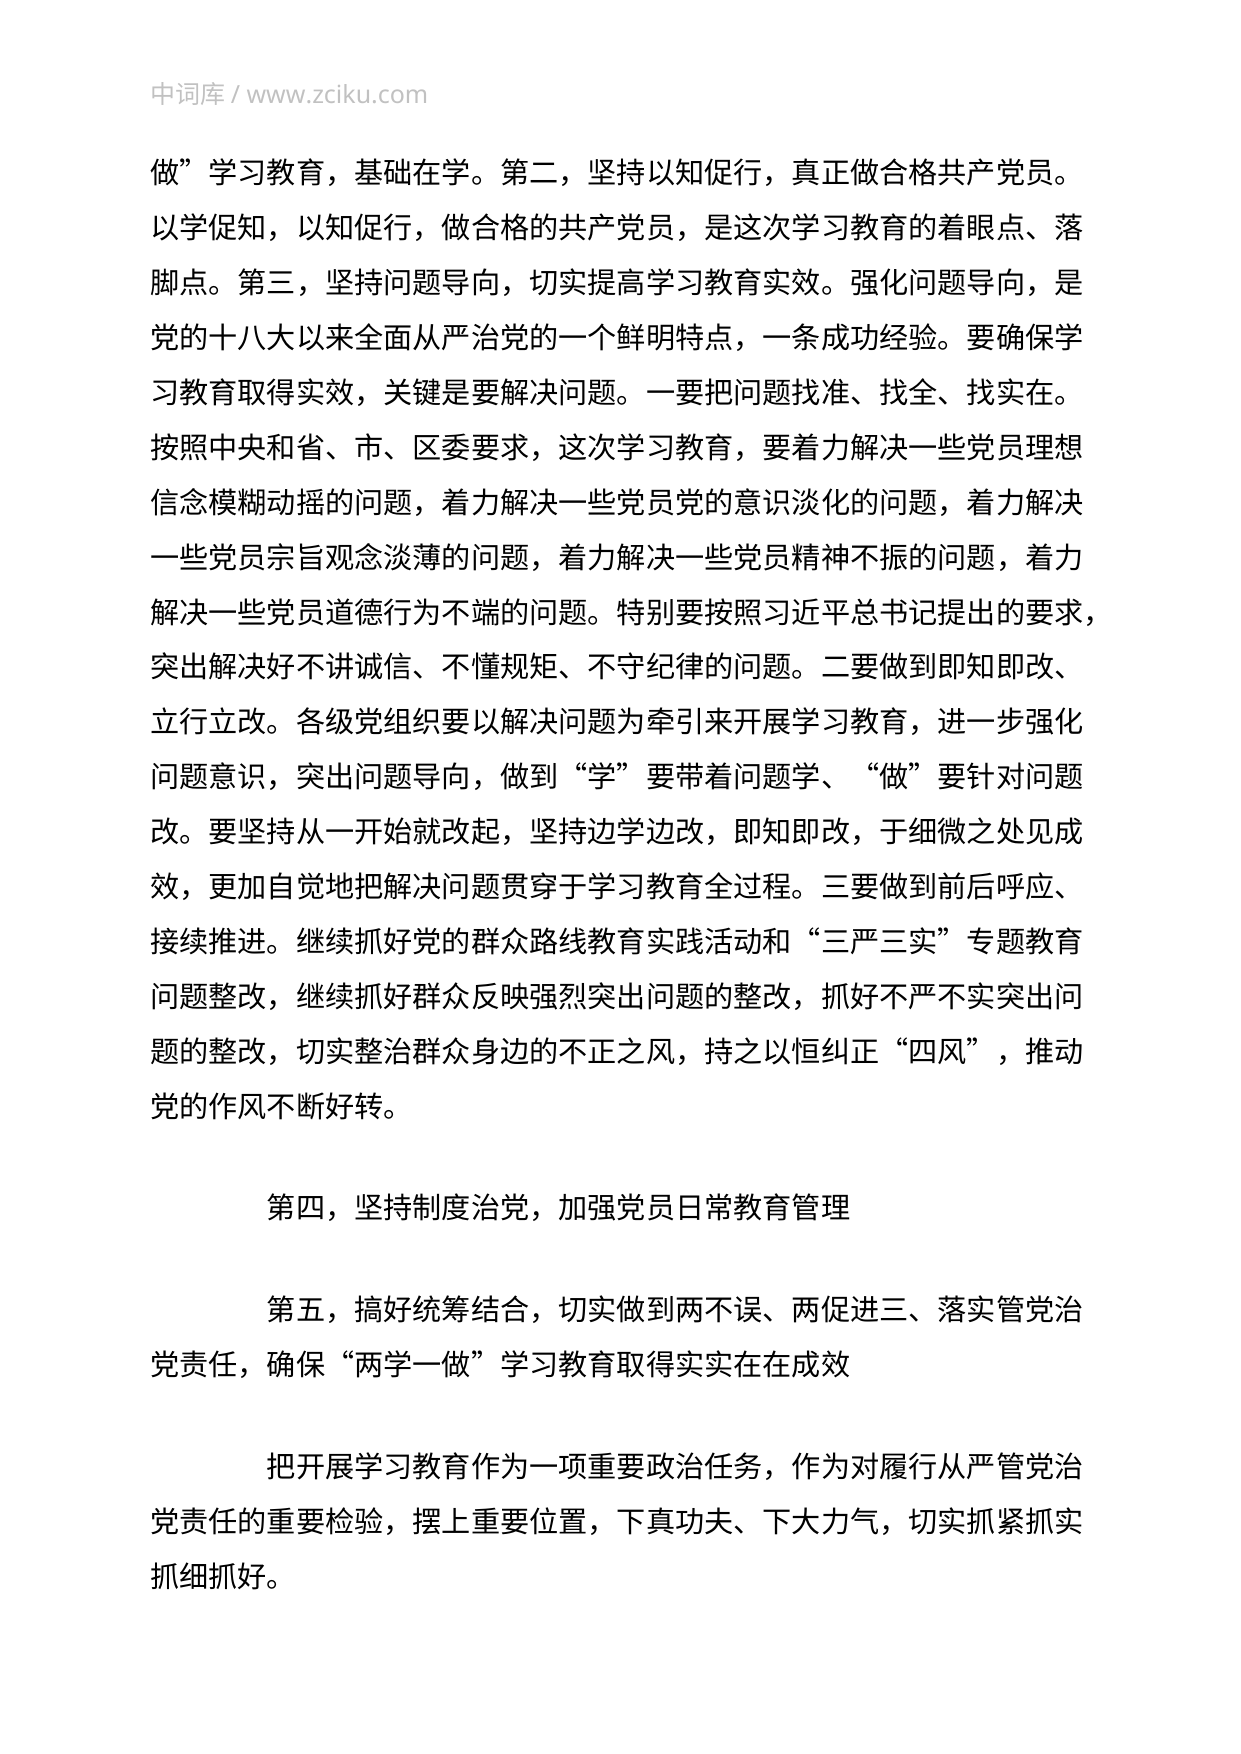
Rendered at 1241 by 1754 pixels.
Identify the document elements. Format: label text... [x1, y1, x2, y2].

text 第四，坚持制度治党，加强党员日常教育管理 [150, 1185, 1090, 1227]
text 第五，搞好统筹结合，切实做到两不误、两促进三、落实管党治党责任，确保“两学一做”学习教育取得实实在在成效 [150, 1287, 1090, 1384]
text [150, 150, 1090, 1126]
text 把开展学习教育作为一项重要政治任务，作为对履行从严管党治党责任的重要检验，摆上重要位置，下真功夫、下大力气，切实抓紧抓实抓细抓好。 [150, 1443, 1090, 1596]
